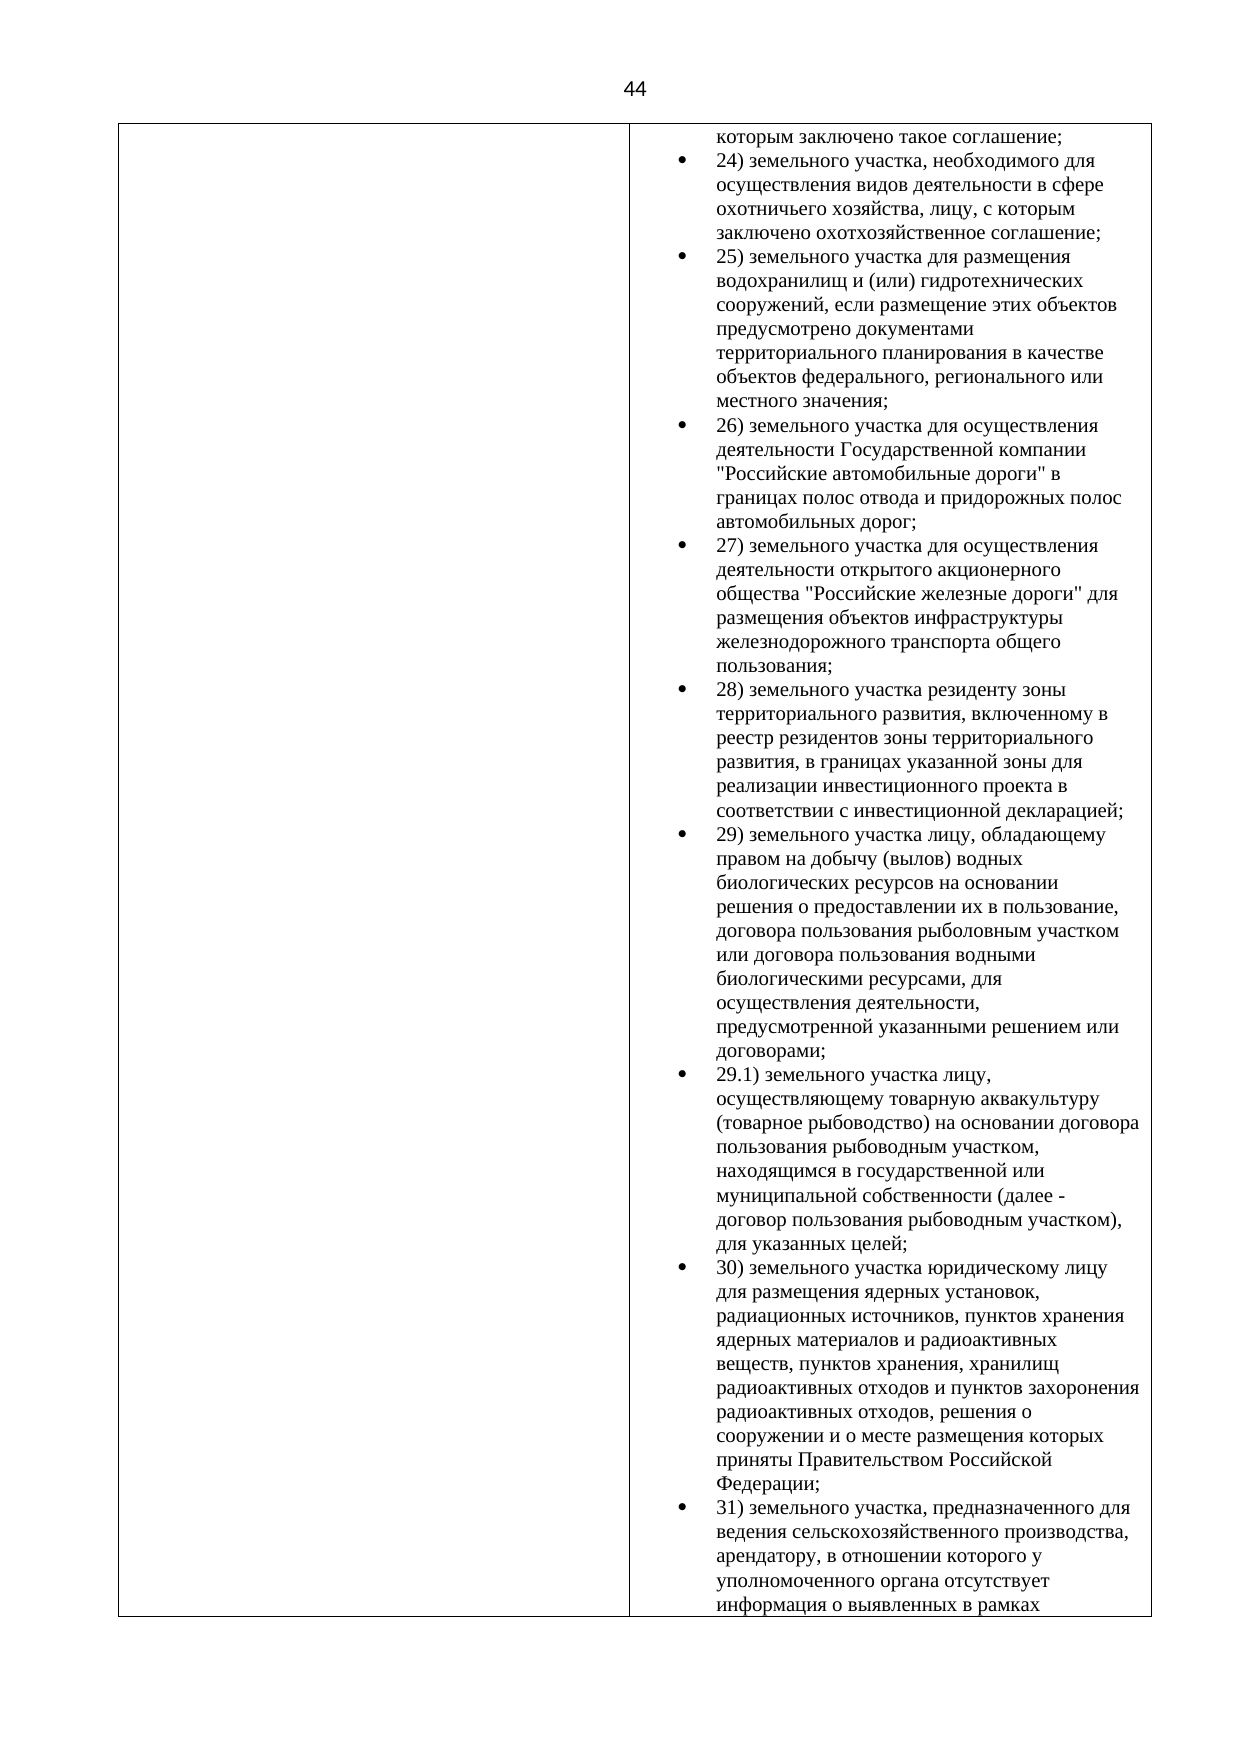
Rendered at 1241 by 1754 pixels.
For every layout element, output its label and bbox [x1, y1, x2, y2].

table_cell [119, 124, 629, 1616]
table_cell [630, 124, 1151, 1616]
